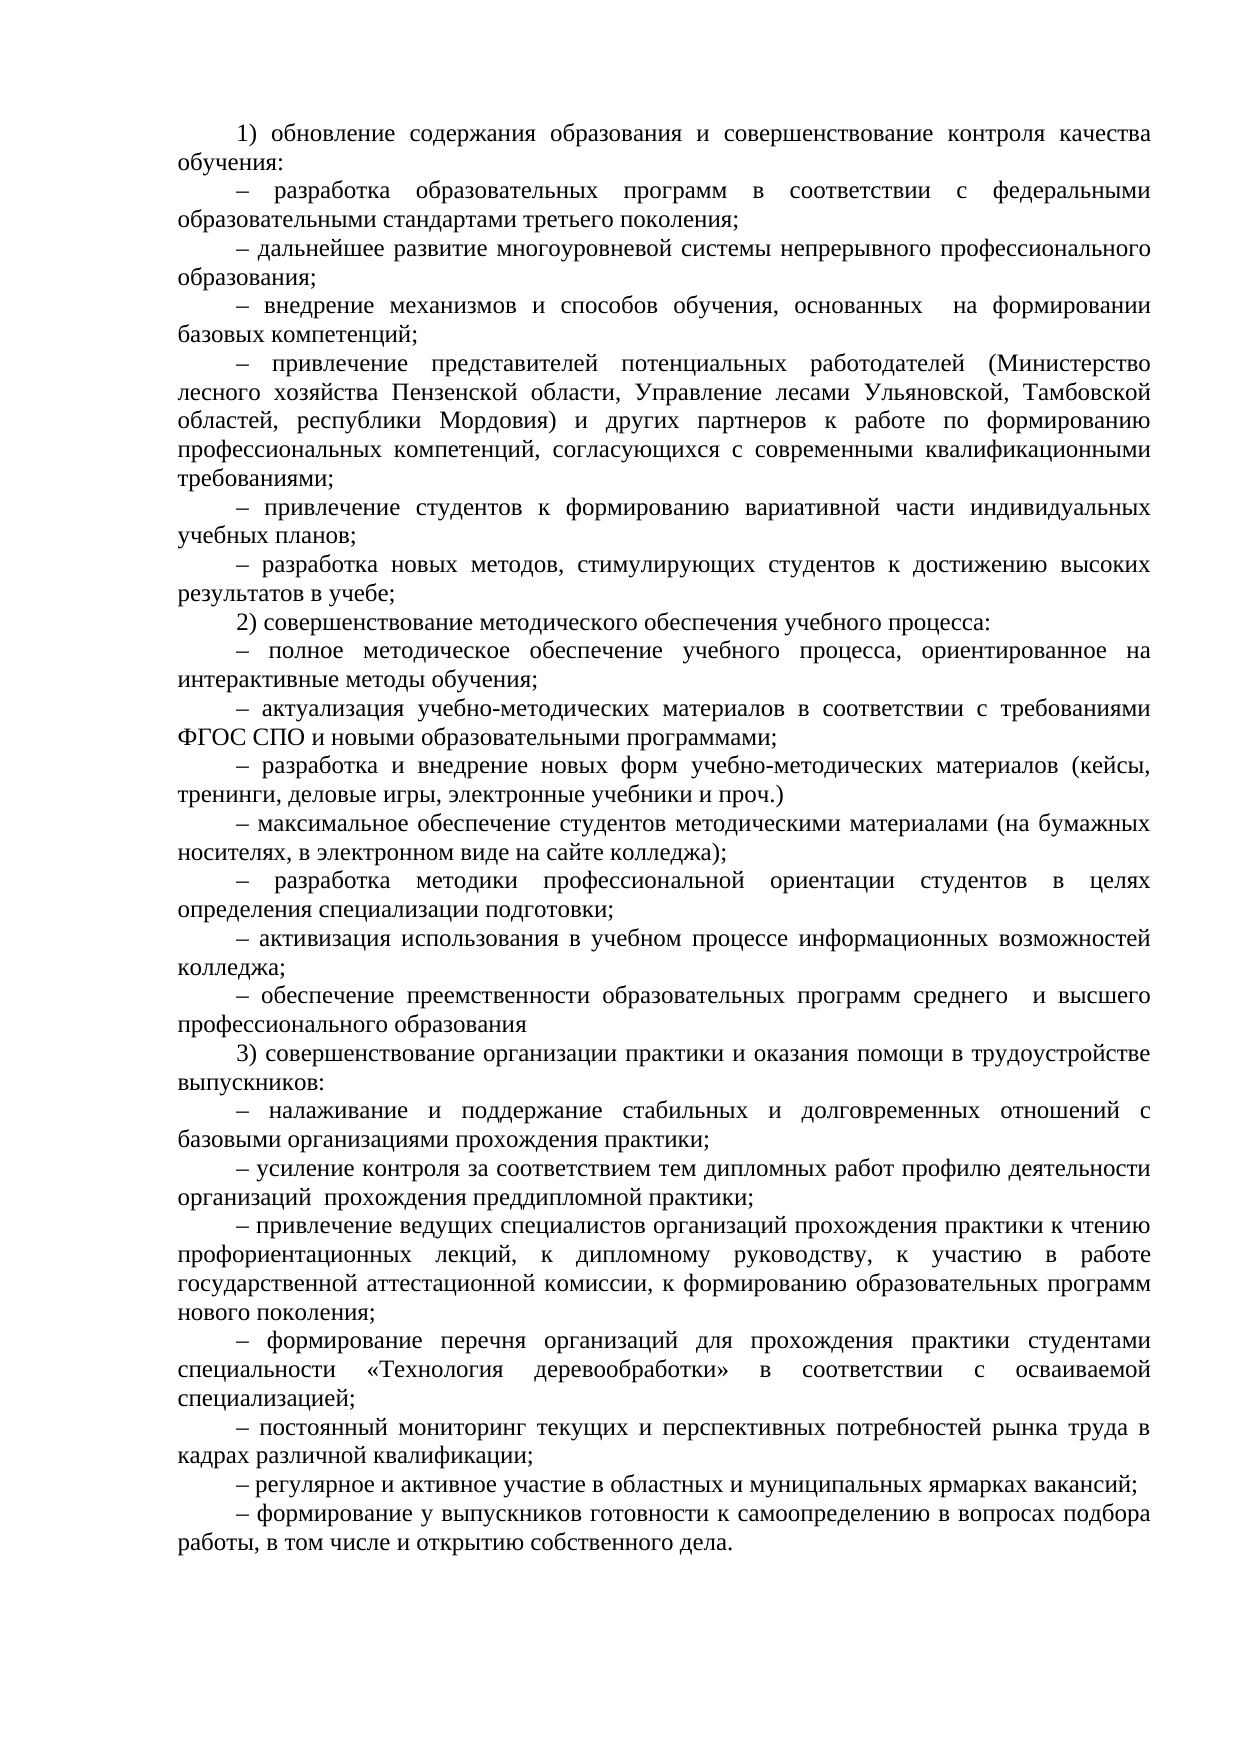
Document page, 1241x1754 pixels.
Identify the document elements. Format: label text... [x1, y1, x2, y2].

text – привлечение студентов к формированию вариативной части индивидуальных учебных планов; [177, 492, 1152, 549]
text – разработка и внедрение новых форм учебно-методических материалов (кейсы, тренинги, деловые игры, электронные учебники и проч.) [177, 751, 1152, 808]
text 1) обновление содержания образования и совершенствование контроля качества обучения: [177, 118, 1152, 176]
text – привлечение представителей потенциальных работодателей (Министерство лесного хозяйства Пензенской области, Управление лесами Ульяновской, Тамбовской областей, республики Мордовия) и других партнеров к работе по формированию профессиональных компетенций, согласующихся с современными квалификационными требованиями; [177, 348, 1152, 492]
text – обеспечение преемственности образовательных программ среднего и высшего профессионального образования [177, 981, 1152, 1038]
text – разработка образовательных программ в соответствии с федеральными образовательными стандартами третьего поколения; [177, 176, 1152, 233]
text – актуализация учебно-методических материалов в соответствии с требованиями ФГОС СПО и новыми образовательными программами; [177, 693, 1152, 751]
text – налаживание и поддержание стабильных и долговременных отношений с базовыми организациями прохождения практики; [177, 1096, 1152, 1153]
text – усиление контроля за соответствием тем дипломных работ профилю деятельности организаций прохождения преддипломной практики; [177, 1153, 1152, 1211]
text – разработка новых методов, стимулирующих студентов к достижению высоких результатов в учебе; [177, 549, 1152, 607]
text – постоянный мониторинг текущих и перспективных потребностей рынка труда в кадрах различной квалификации; [177, 1412, 1152, 1469]
text – внедрение механизмов и способов обучения, основанных на формировании базовых компетенций; [177, 291, 1152, 348]
text – активизация использования в учебном процессе информационных возможностей колледжа; [177, 923, 1152, 981]
text – привлечение ведущих специалистов организаций прохождения практики к чтению профориентационных лекций, к дипломному руководству, к участию в работе государственной аттестационной комиссии, к формированию образовательных программ нового поколения; [177, 1211, 1152, 1326]
text – формирование перечня организаций для прохождения практики студентами специальности «Технология деревообработки» в соответствии с осваиваемой специализацией; [177, 1326, 1152, 1412]
text – разработка методики профессиональной ориентации студентов в целях определения специализации подготовки; [177, 866, 1152, 923]
text – максимальное обеспечение студентов методическими материалами (на бумажных носителях, в электронном виде на сайте колледжа); [177, 808, 1152, 866]
text 2) совершенствование методического обеспечения учебного процесса: [177, 607, 1152, 636]
text – дальнейшее развитие многоуровневой системы непрерывного профессионального образования; [177, 233, 1152, 291]
text 3) совершенствование организации практики и оказания помощи в трудоустройстве выпускников: [177, 1038, 1152, 1096]
text – полное методическое обеспечение учебного процесса, ориентированное на интерактивные методы обучения; [177, 636, 1152, 693]
text – формирование у выпускников готовности к самоопределению в вопросах подбора работы, в том числе и открытию собственного дела. [177, 1498, 1152, 1556]
text – регулярное и активное участие в областных и муниципальных ярмарках вакансий; [177, 1469, 1152, 1498]
